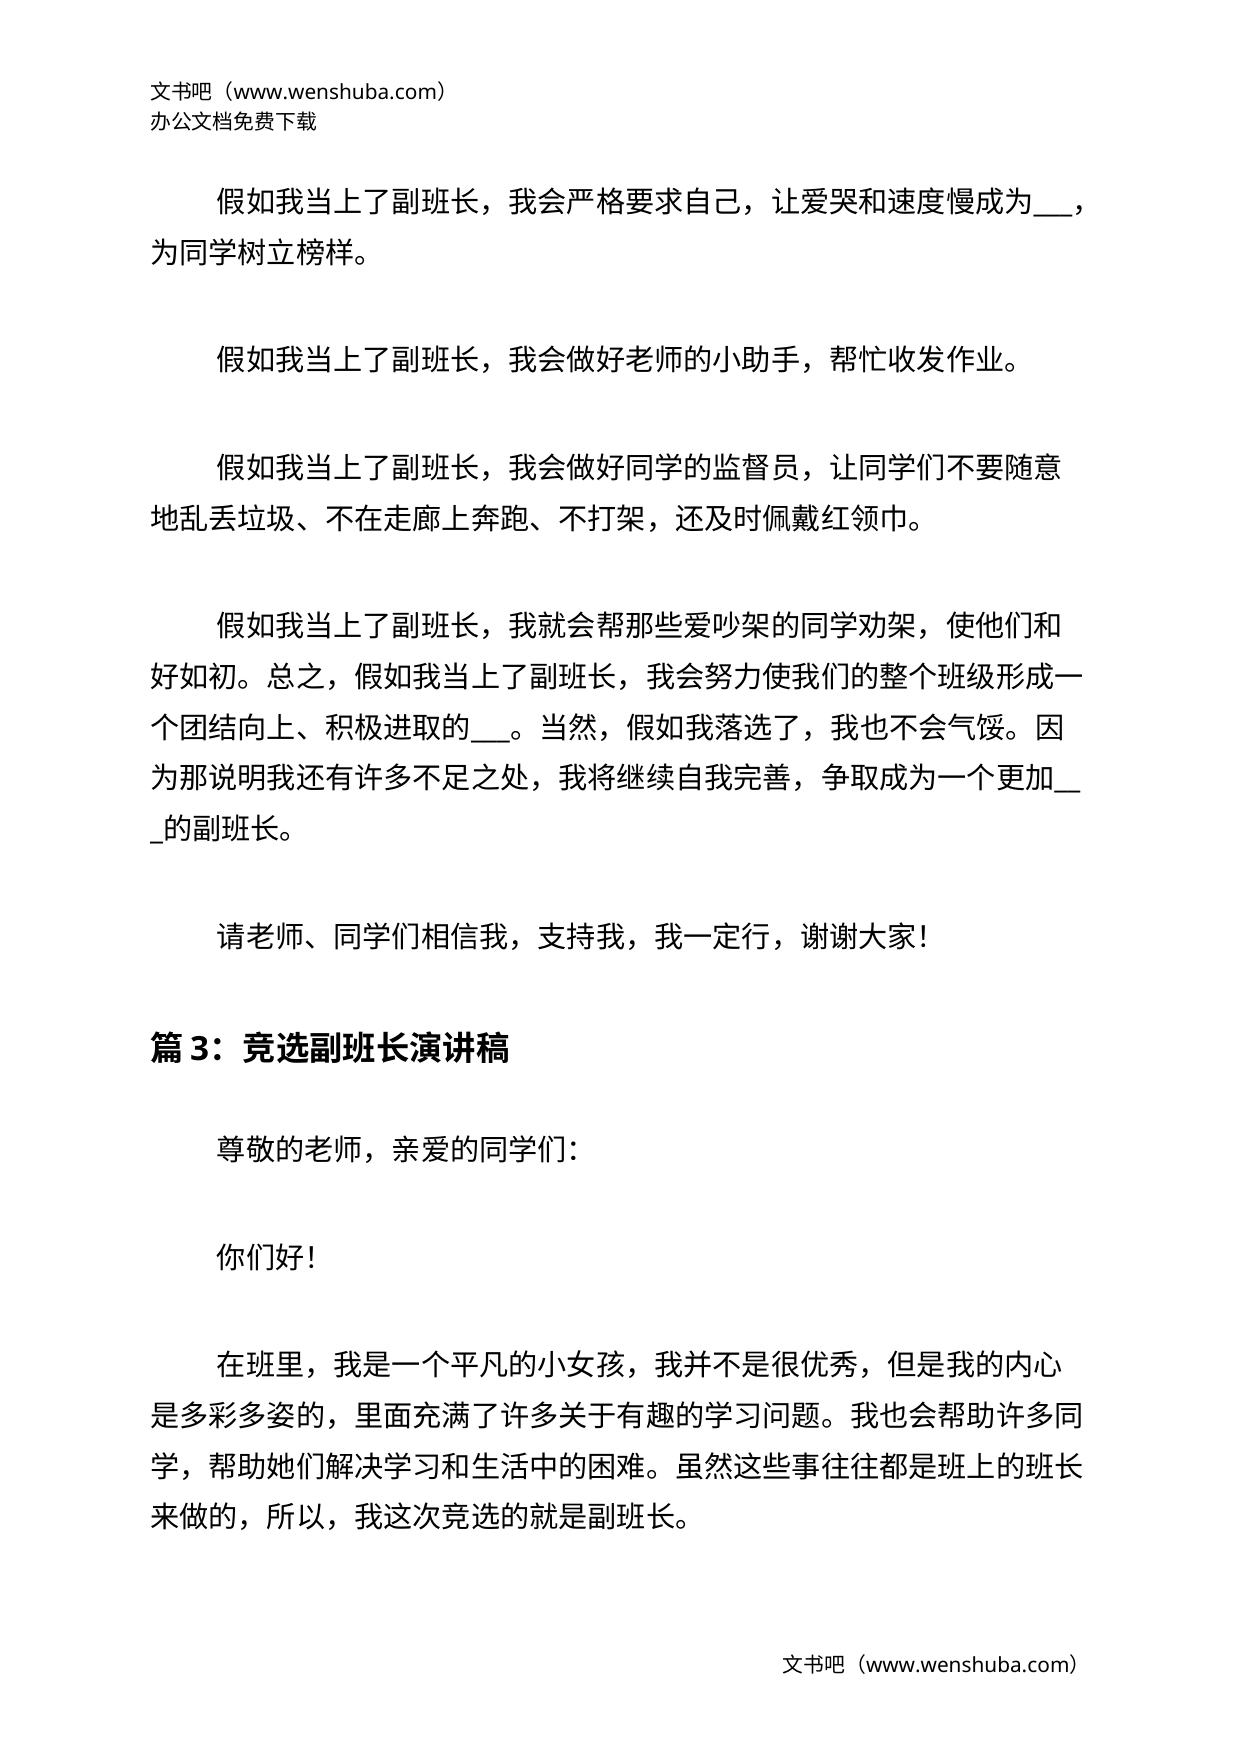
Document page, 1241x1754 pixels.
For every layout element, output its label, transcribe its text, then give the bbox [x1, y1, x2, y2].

text 你们好！ [150, 1234, 1090, 1276]
text 假如我当上了副班长，我就会帮那些爱吵架的同学劝架，使他们和好如初。总之，假如我当上了副班长，我会努力使我们的整个班级形成一个团结向上、积极进取的___。当然，假如我落选了，我也不会气馁。因为那说明我还有许多不足之处，我将继续自我完善，争取成为一个更加___的副班长。 [150, 603, 1090, 848]
text 假如我当上了副班长，我会严格要求自己，让爱哭和速度慢成为___，为同学树立榜样。 [150, 178, 1090, 272]
text 假如我当上了副班长，我会做好老师的小助手，帮忙收发作业。 [150, 337, 1090, 379]
text 假如我当上了副班长，我会做好同学的监督员，让同学们不要随意地乱丢垃圾、不在走廊上奔跑、不打架，还及时佩戴红领巾。 [150, 444, 1090, 537]
text 请老师、同学们相信我，支持我，我一定行，谢谢大家！ [150, 914, 1090, 956]
text 尊敬的老师，亲爱的同学们： [150, 1127, 1090, 1169]
text 在班里，我是一个平凡的小女孩，我并不是很优秀，但是我的内心是多彩多姿的，里面充满了许多关于有趣的学习问题。我也会帮助许多同学，帮助她们解决学习和生活中的困难。虽然这些事往往都是班上的班长来做的，所以，我这次竞选的就是副班长。 [150, 1342, 1090, 1536]
text 篇3：竞选副班长演讲稿 [150, 1021, 1090, 1070]
